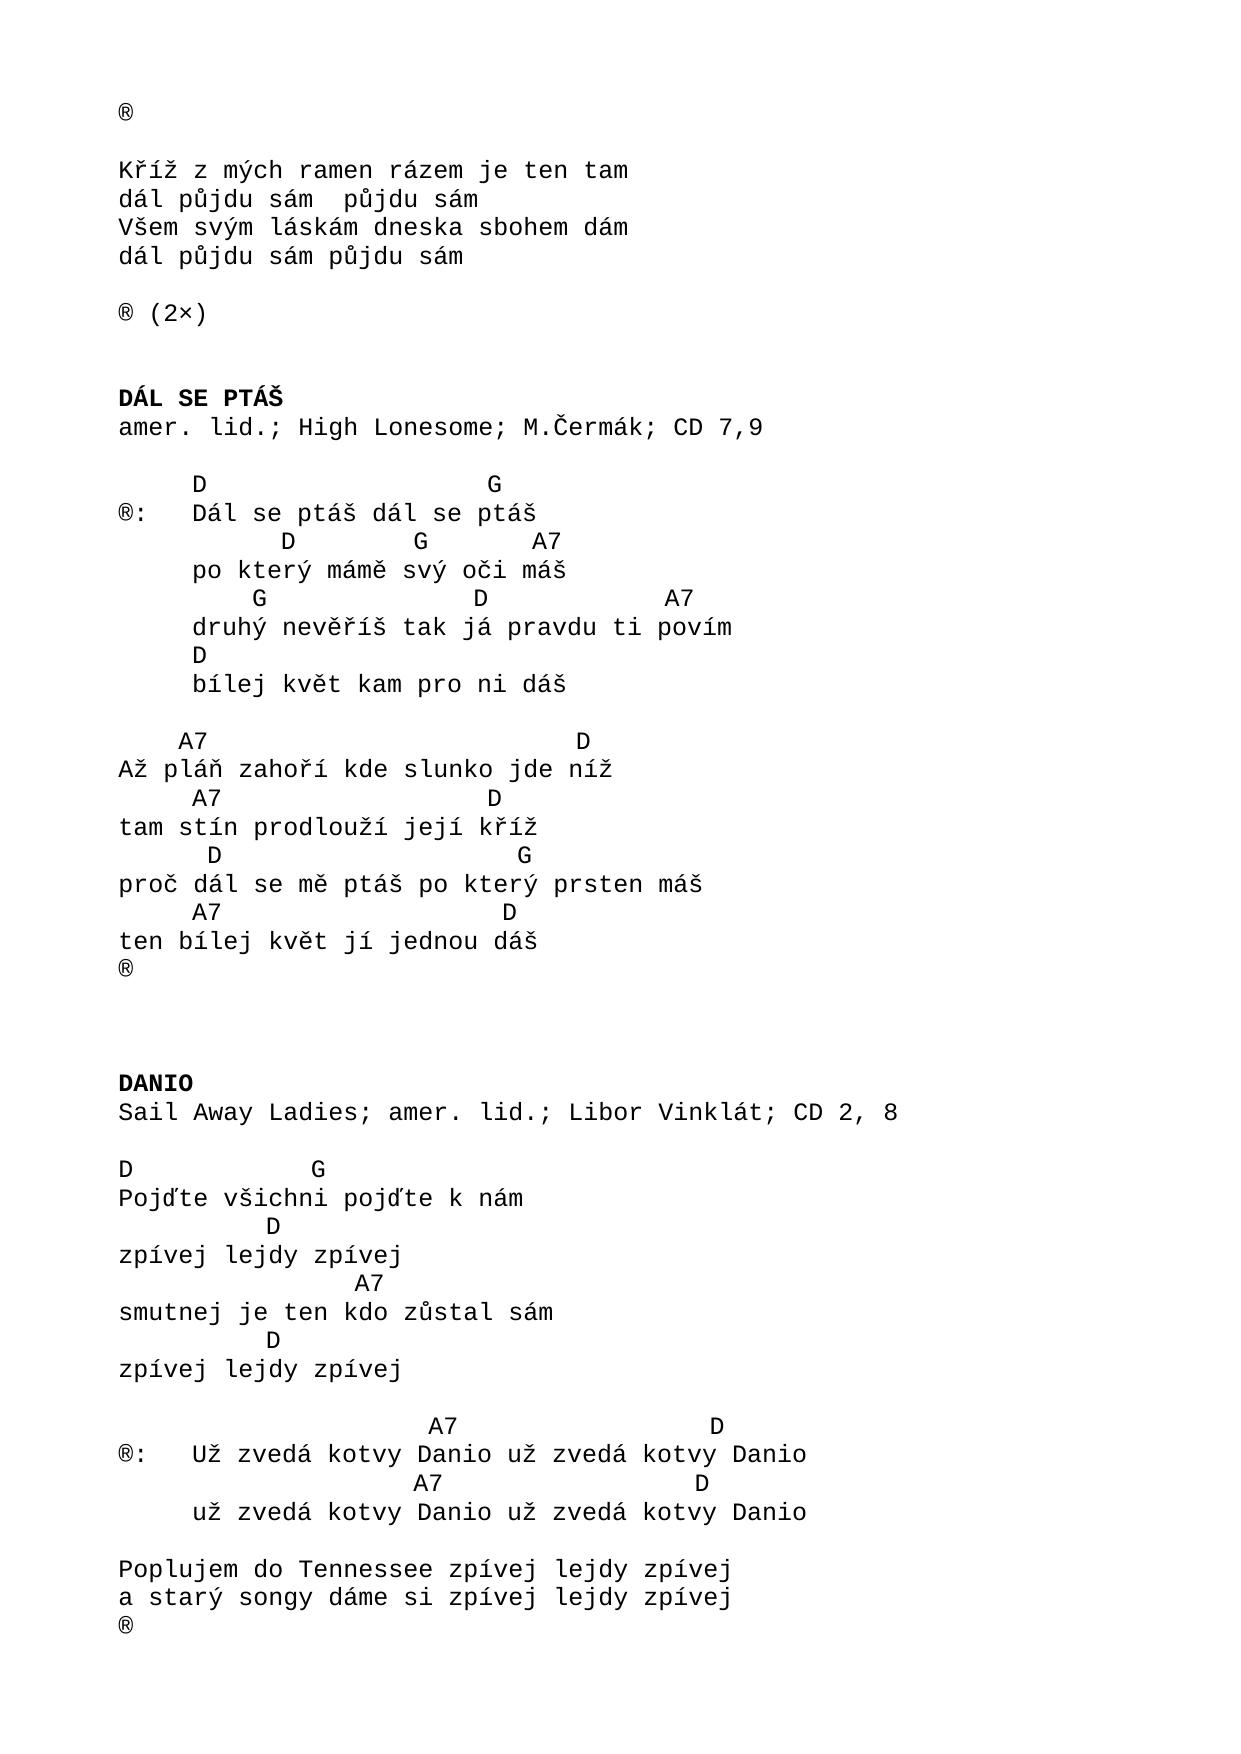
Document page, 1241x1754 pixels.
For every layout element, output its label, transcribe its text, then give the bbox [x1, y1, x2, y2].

text D G [118, 471, 1122, 500]
text už zvedá kotvy Danio už zvedá kotvy Danio [118, 1499, 1122, 1527]
text Sail Away Ladies; amer. lid.; Libor Vinklát; CD 2, 8 [118, 1099, 1122, 1128]
text D G [118, 842, 1122, 871]
text ® [118, 1613, 1122, 1642]
text A7 D [118, 1413, 1122, 1442]
text bílej květ kam pro ni dáš [118, 671, 1122, 700]
text proč dál se mě ptáš po který prsten máš [118, 871, 1122, 899]
text zpívej lejdy zpívej [118, 1356, 1122, 1385]
text ® (2×) [118, 300, 1122, 329]
text po který mámě svý oči máš [118, 557, 1122, 586]
text A7 [118, 1271, 1122, 1299]
text D [118, 1328, 1122, 1356]
text A7 D [118, 785, 1122, 814]
text Kříž z mých ramen rázem je ten tam [118, 157, 1122, 186]
text zpívej lejdy zpívej [118, 1242, 1122, 1271]
text D [118, 1213, 1122, 1242]
text Až pláň zahoří kde slunko jde níž [118, 757, 1122, 785]
text G D A7 [118, 586, 1122, 614]
text D G A7 [118, 528, 1122, 557]
text ® [118, 100, 1122, 129]
text tam stín prodlouží její kříž [118, 814, 1122, 842]
text DANIO [118, 1071, 1122, 1099]
text druhý nevěříš tak já pravdu ti povím [118, 614, 1122, 643]
text A7 D [118, 899, 1122, 928]
text D G [118, 1156, 1122, 1185]
text ®: Už zvedá kotvy Danio už zvedá kotvy Danio [118, 1442, 1122, 1470]
text dál půjdu sám půjdu sám [118, 243, 1122, 272]
text smutnej je ten kdo zůstal sám [118, 1299, 1122, 1328]
text Pojďte všichni pojďte k nám [118, 1185, 1122, 1213]
text ® [118, 957, 1122, 985]
text amer. lid.; High Lonesome; M.Čermák; CD 7,9 [118, 414, 1122, 443]
text ®: Dál se ptáš dál se ptáš [118, 500, 1122, 528]
text DÁL SE PTÁŠ [118, 386, 1122, 414]
text Všem svým láskám dneska sbohem dám [118, 214, 1122, 243]
text ten bílej květ jí jednou dáš [118, 928, 1122, 957]
text dál půjdu sám půjdu sám [118, 186, 1122, 214]
text D [118, 643, 1122, 671]
text A7 D [118, 728, 1122, 757]
text a starý songy dáme si zpívej lejdy zpívej [118, 1584, 1122, 1613]
text Poplujem do Tennessee zpívej lejdy zpívej [118, 1556, 1122, 1584]
text A7 D [118, 1470, 1122, 1499]
